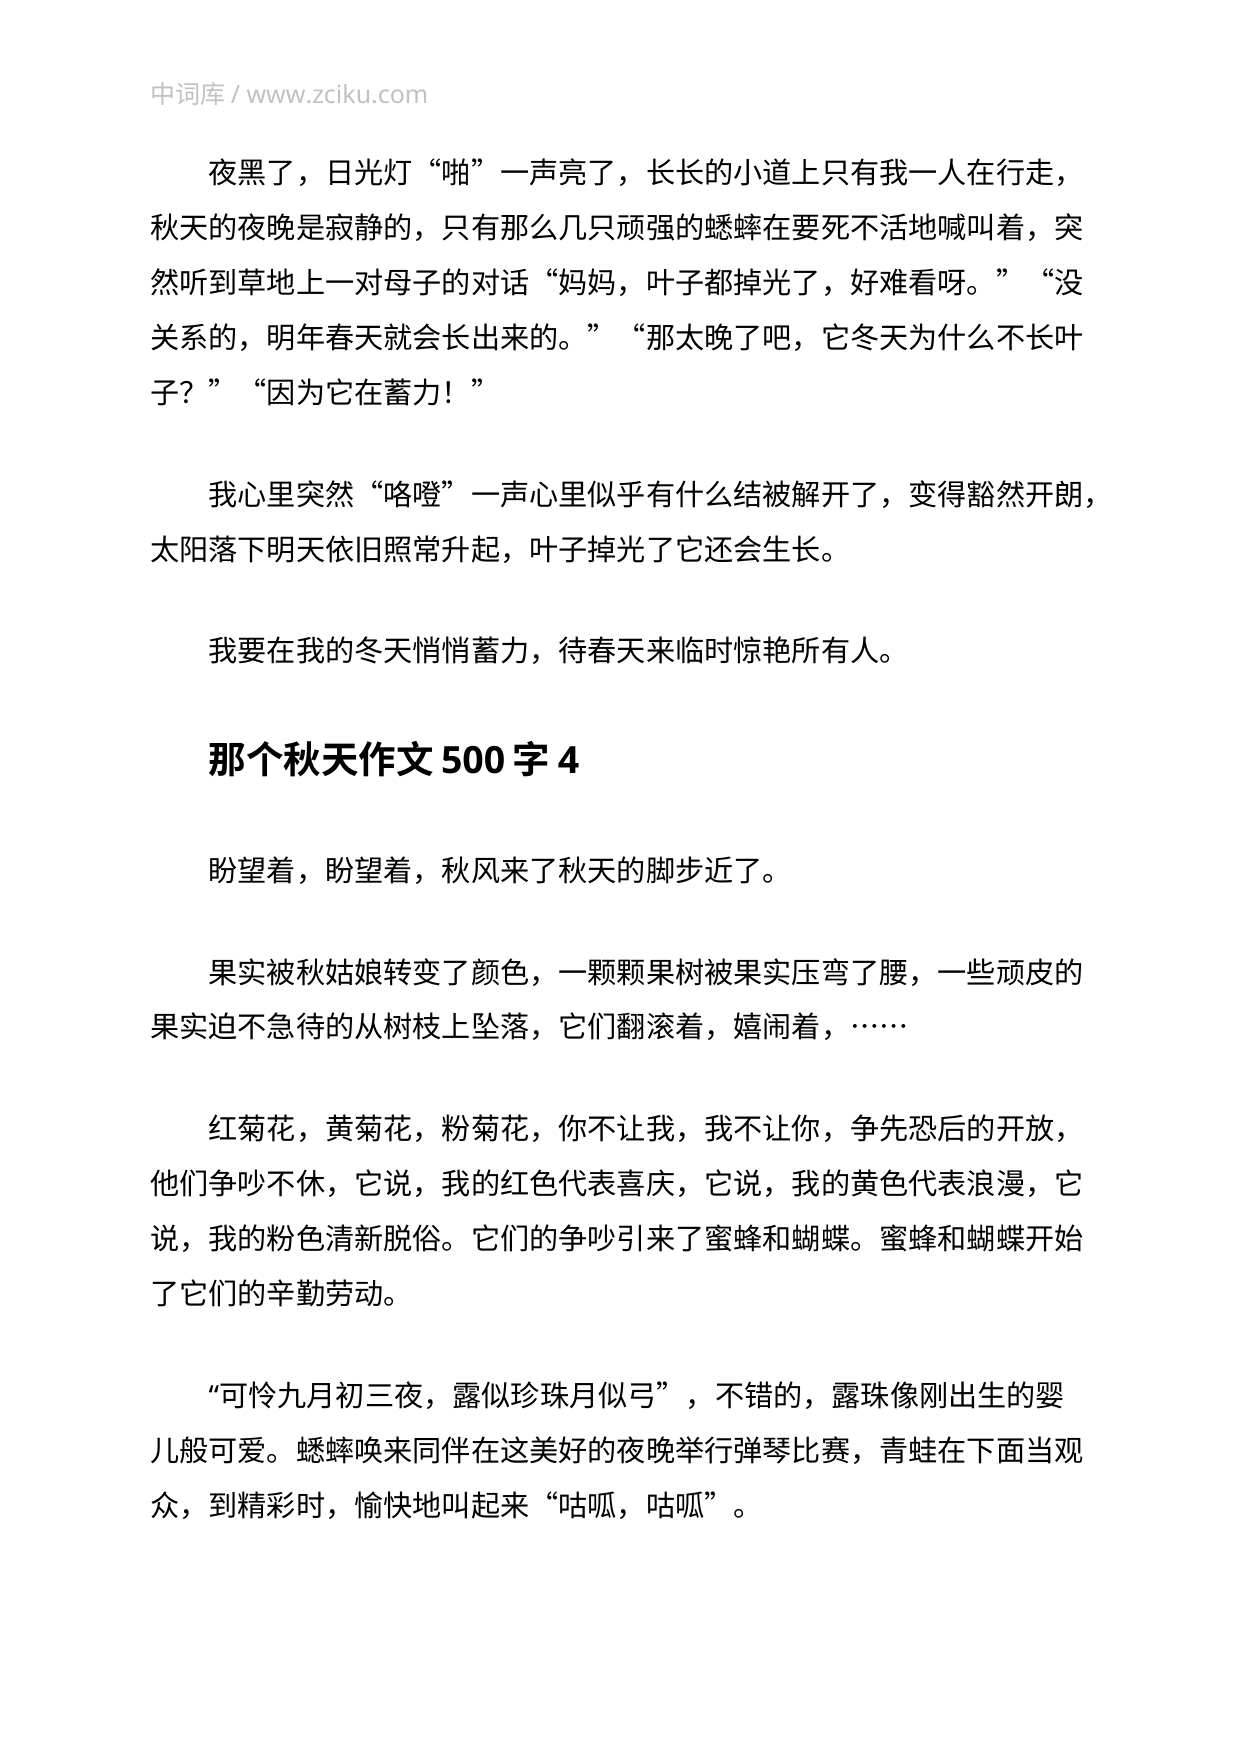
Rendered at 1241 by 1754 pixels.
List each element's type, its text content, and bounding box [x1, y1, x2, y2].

text 红菊花，黄菊花，粉菊花，你不让我，我不让你，争先恐后的开放，他们争吵不休，它说，我的红色代表喜庆，它说，我的黄色代表浪漫，它说，我的粉色清新脱俗。它们的争吵引来了蜜蜂和蝴蝶。蜜蜂和蝴蝶开始了它们的辛勤劳动。 [150, 1106, 1090, 1313]
text 盼望着，盼望着，秋风来了秋天的脚步近了。 [150, 847, 1090, 890]
text 我心里突然“咯噔”一声心里似乎有什么结被解开了，变得豁然开朗，太阳落下明天依旧照常升起，叶子掉光了它还会生长。 [150, 471, 1090, 568]
text 夜黑了，日光灯“啪”一声亮了，长长的小道上只有我一人在行走，秋天的夜晚是寂静的，只有那么几只顽强的蟋蟀在要死不活地喊叫着，突然听到草地上一对母子的对话“妈妈，叶子都掉光了，好难看呀。”“没关系的，明年春天就会长出来的。”“那太晚了吧，它冬天为什么不长叶子？”“因为它在蓄力！” [150, 150, 1090, 412]
text 那个秋天作文500字4 [150, 730, 1090, 784]
text “可怜九月初三夜，露似珍珠月似弓”，不错的，露珠像刚出生的婴儿般可爱。蟋蟀唤来同伴在这美好的夜晚举行弹琴比赛，青蛙在下面当观众，到精彩时，愉快地叫起来“咕呱，咕呱”。 [150, 1372, 1090, 1524]
text 我要在我的冬天悄悄蓄力，待春天来临时惊艳所有人。 [150, 628, 1090, 670]
text 果实被秋姑娘转变了颜色，一颗颗果树被果实压弯了腰，一些顽皮的果实迫不急待的从树枝上坠落，它们翻滚着，嬉闹着，…… [150, 949, 1090, 1046]
